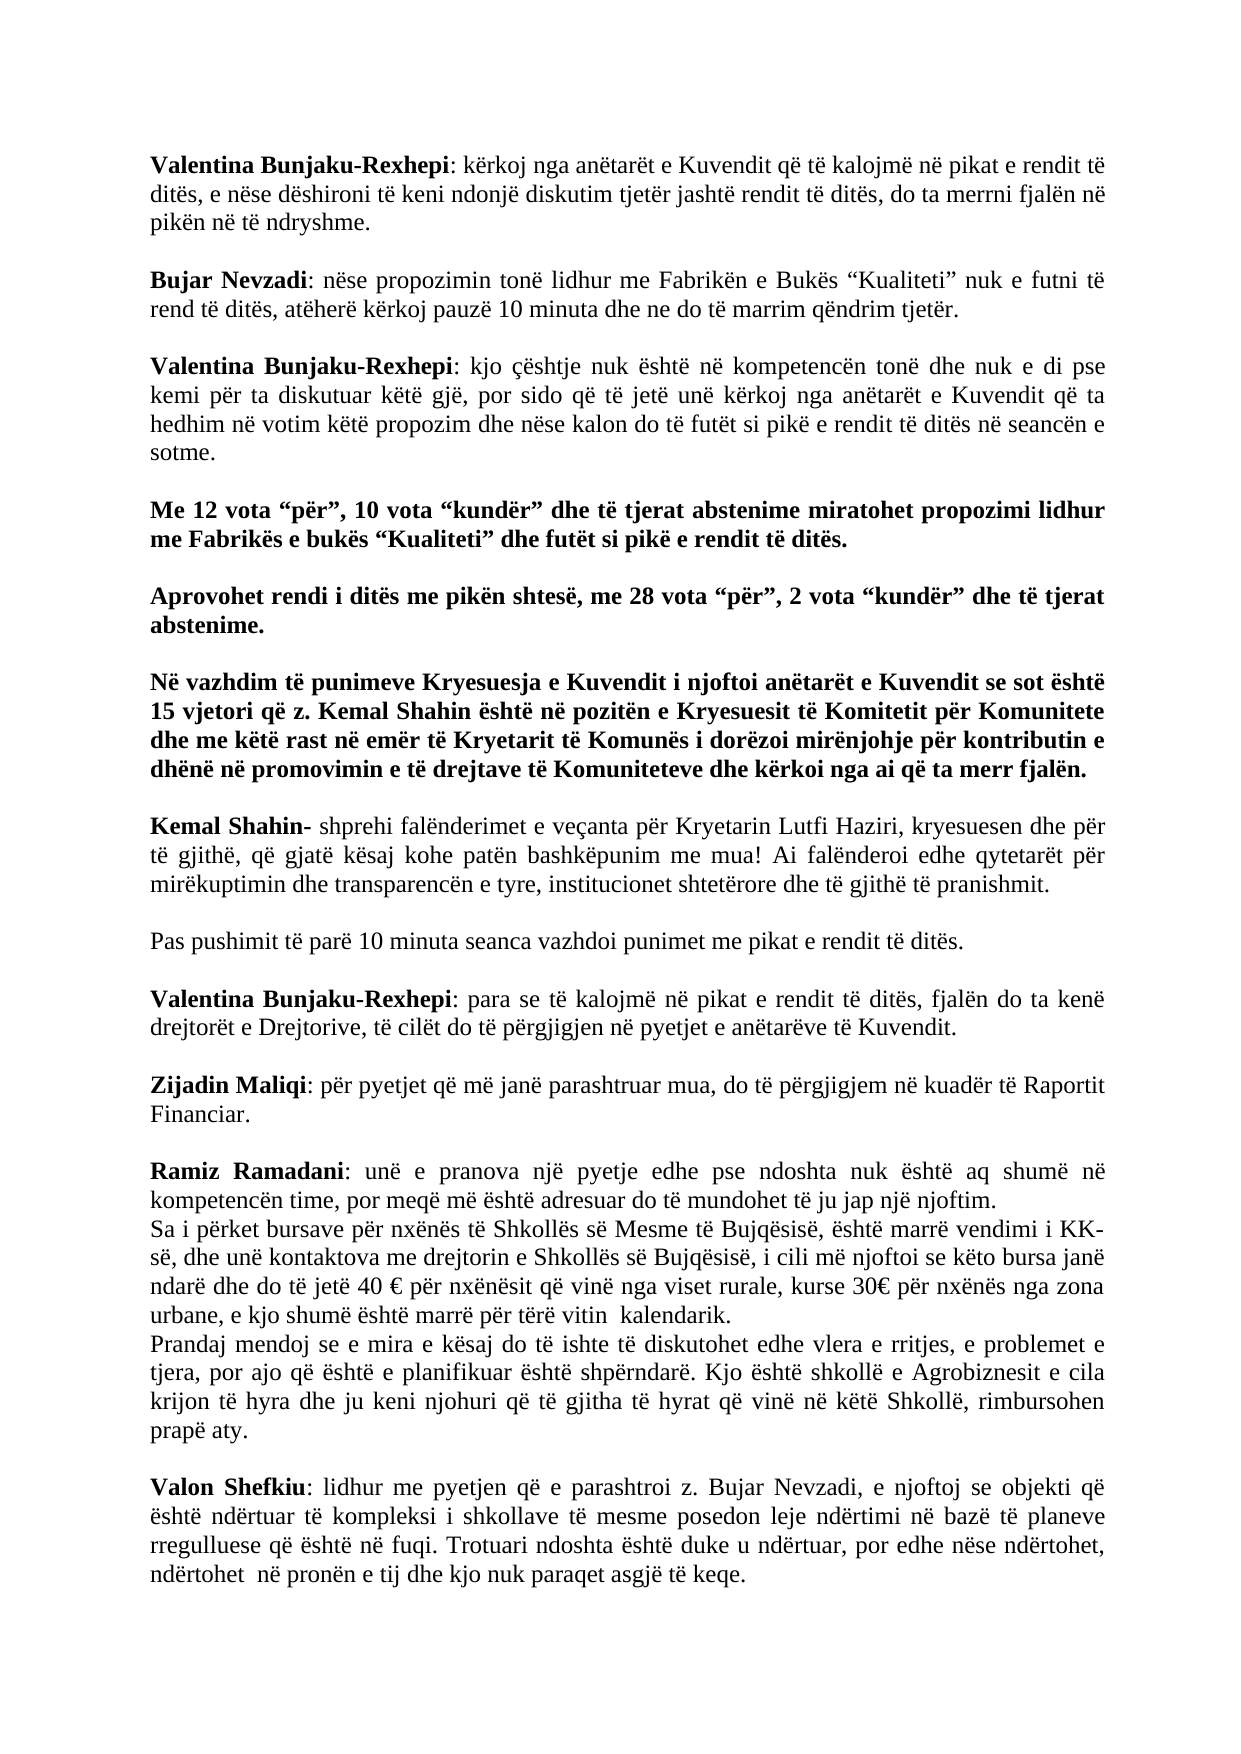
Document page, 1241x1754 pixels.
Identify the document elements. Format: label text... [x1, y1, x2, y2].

text Bujar Nevzadi: nëse propozimin tonë lidhur me Fabrikën e Bukës “Kualiteti” nuk e futni të rend të ditës, atëherë kërkoj pauzë 10 minuta dhe ne do të marrim qëndrim tjetër. [150, 265, 1106, 322]
text Valon Shefkiu: lidhur me pyetjen që e parashtroi z. Bujar Nevzadi, e njoftoj se objekti që është ndërtuar të kompleksi i shkollave të mesme posedon leje ndërtimi në bazë të planeve rregulluese që është në fuqi. Trotuari ndoshta është duke u ndërtuar, por edhe nëse ndërtohet, ndërtohet në pronën e tij dhe kjo nuk paraqet asgjë të keqe. [150, 1472, 1106, 1587]
text Zijadin Maliqi: për pyetjet që më janë parashtruar mua, do të përgjigjem në kuadër të Raportit Financiar. [150, 1070, 1106, 1127]
text Sa i përket bursave për nxënës të Shkollës së Mesme të Bujqësisë, është marrë vendimi i KK-së, dhe unë kontaktova me drejtorin e Shkollës së Bujqësisë, i cili më njoftoi se këto bursa janë ndarë dhe do të jetë 40 € për nxënësit që vinë nga viset rurale, kurse 30€ për nxënës nga zona urbane, e kjo shumë është marrë për tërë vitin kalendarik. [150, 1214, 1106, 1329]
text Valentina Bunjaku-Rexhepi: para se të kalojmë në pikat e rendit të ditës, fjalën do ta kenë drejtorët e Drejtorive, të cilët do të përgjigjen në pyetjet e anëtarëve të Kuvendit. [150, 984, 1106, 1041]
text Pas pushimit të parë 10 minuta seanca vazhdoi punimet me pikat e rendit të ditës. [150, 926, 1106, 955]
text Prandaj mendoj se e mira e kësaj do të ishte të diskutohet edhe vlera e rritjes, e problemet e tjera, por ajo që është e planifikuar është shpërndarë. Kjo është shkollë e Agrobiznesit e cila krijon të hyra dhe ju keni njohuri që të gjitha të hyrat që vinë në këtë Shkollë, rimbursohen prapë aty. [150, 1329, 1106, 1444]
text Kemal Shahin- shprehi falënderimet e veçanta për Kryetarin Lutfi Haziri, kryesuesen dhe për të gjithë, që gjatë kësaj kohe patën bashkëpunim me mua! Ai falënderoi edhe qytetarët për mirëkuptimin dhe transparencën e tyre, institucionet shtetërore dhe të gjithë të pranishmit. [150, 811, 1106, 897]
text Aprovohet rendi i ditës me pikën shtesë, me 28 vota “për”, 2 vota “kundër” dhe të tjerat abstenime. [150, 581, 1106, 639]
text Me 12 vota “për”, 10 vota “kundër” dhe të tjerat abstenime miratohet propozimi lidhur me Fabrikës e bukës “Kualiteti” dhe futët si pikë e rendit të ditës. [150, 495, 1106, 552]
text Valentina Bunjaku-Rexhepi: kjo çështje nuk është në kompetencën tonë dhe nuk e di pse kemi për ta diskutuar këtë gjë, por sido që të jetë unë kërkoj nga anëtarët e Kuvendit që ta hedhim në votim këtë propozim dhe nëse kalon do të futët si pikë e rendit të ditës në seancën e sotme. [150, 351, 1106, 466]
text Në vazhdim të punimeve Kryesuesja e Kuvendit i njoftoi anëtarët e Kuvendit se sot është 15 vjetori që z. Kemal Shahin është në pozitën e Kryesuesit të Komitetit për Komunitete dhe me këtë rast në emër të Kryetarit të Komunës i dorëzoi mirënjohje për kontributin e dhënë në promovimin e të drejtave të Komuniteteve dhe kërkoi nga ai që ta merr fjalën. [150, 667, 1106, 782]
text Valentina Bunjaku-Rexhepi: kërkoj nga anëtarët e Kuvendit që të kalojmë në pikat e rendit të ditës, e nëse dëshironi të keni ndonjë diskutim tjetër jashtë rendit të ditës, do ta merrni fjalën në pikën në të ndryshme. [150, 150, 1106, 236]
text Ramiz Ramadani: unë e pranova një pyetje edhe pse ndoshta nuk është aq shumë në kompetencën time, por meqë më është adresuar do të mundohet të ju jap një njoftim. [150, 1156, 1106, 1214]
